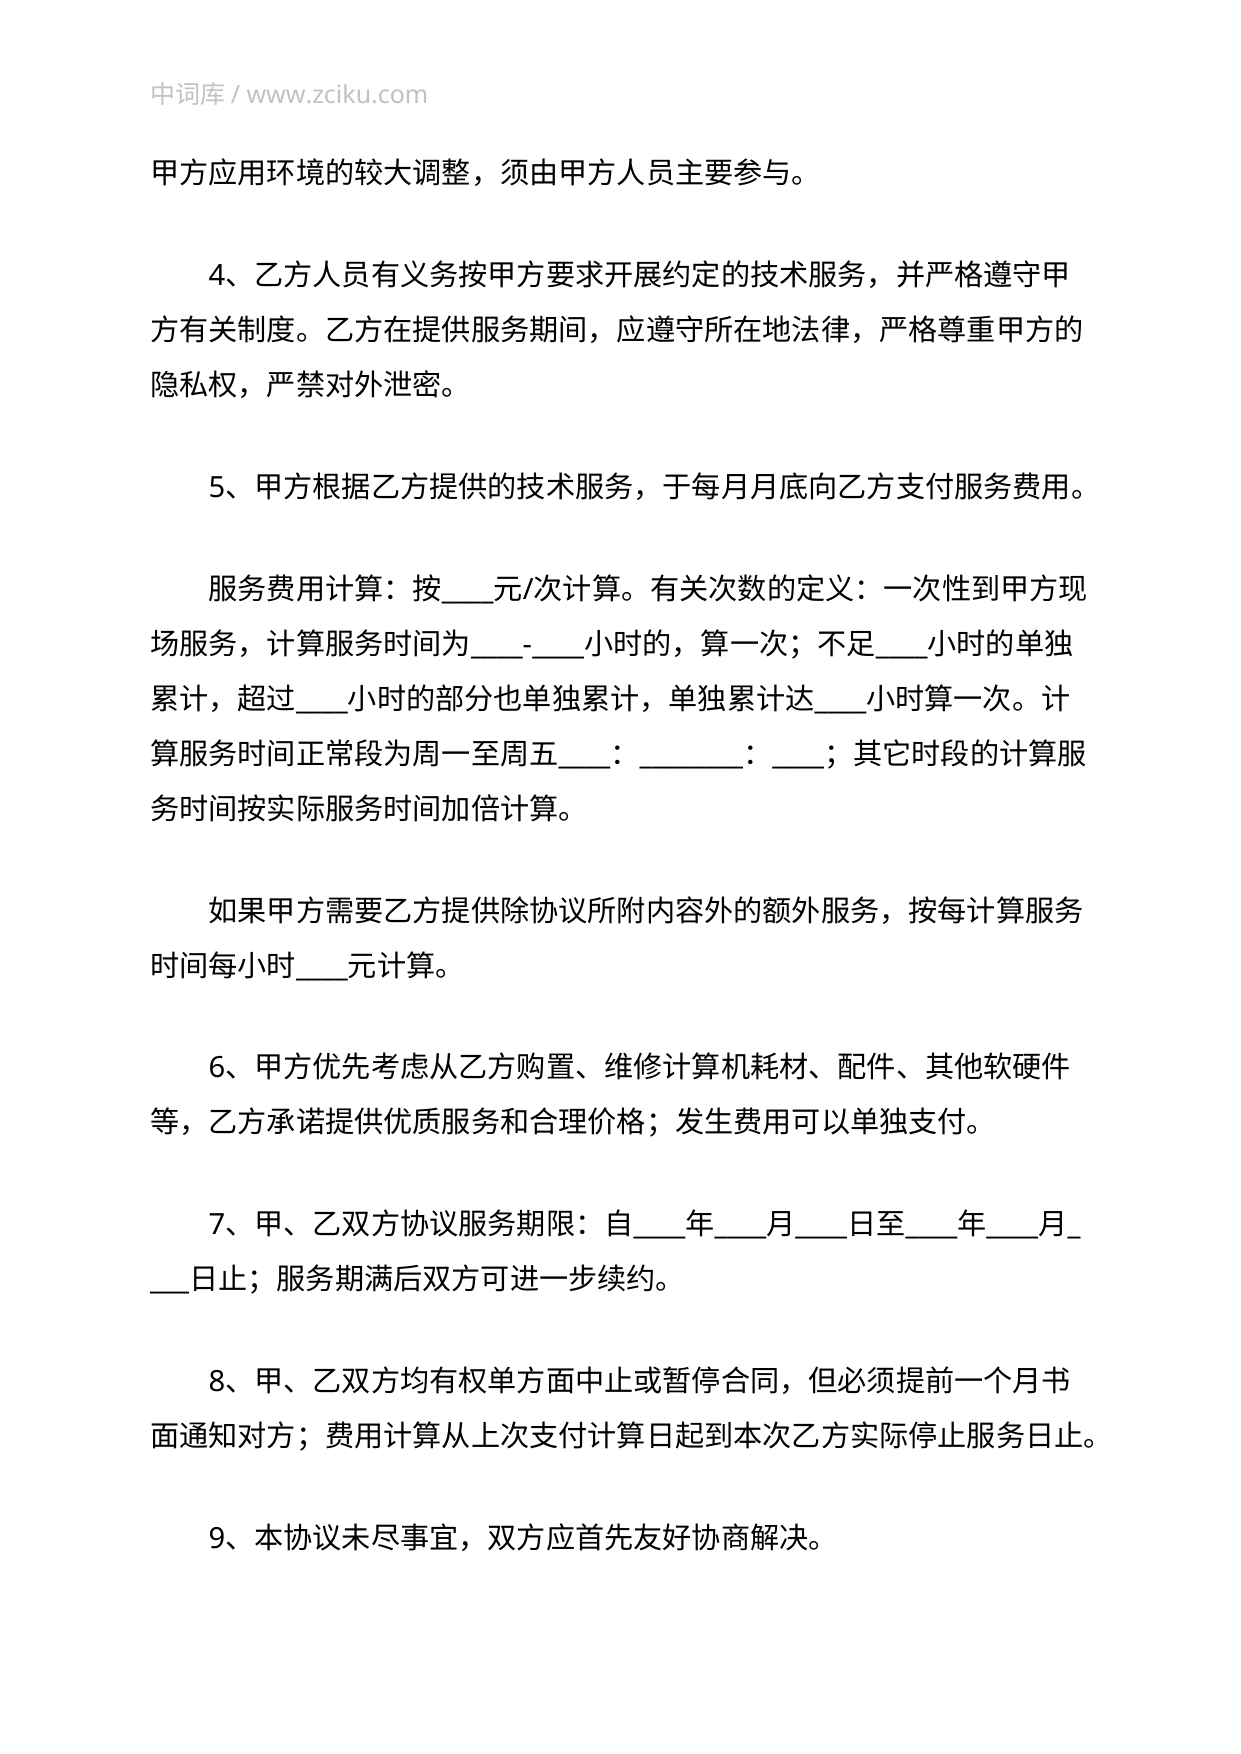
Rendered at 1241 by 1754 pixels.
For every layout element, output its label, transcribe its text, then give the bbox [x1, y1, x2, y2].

text 服务费用计算：按____元/次计算。有关次数的定义：一次性到甲方现场服务，计算服务时间为____-____小时的，算一次；不足____小时的单独累计，超过____小时的部分也单独累计，单独累计达____小时算一次。计算服务时间正常段为周一至周五____：________：____；其它时段的计算服务时间按实际服务时间加倍计算。 [150, 565, 1090, 828]
text 5、甲方根据乙方提供的技术服务，于每月月底向乙方支付服务费用。 [150, 463, 1090, 506]
text 4、乙方人员有义务按甲方要求开展约定的技术服务，并严格遵守甲方有关制度。乙方在提供服务期间，应遵守所在地法律，严格尊重甲方的隐私权，严禁对外泄密。 [150, 252, 1090, 404]
text 如果甲方需要乙方提供除协议所附内容外的额外服务，按每计算服务时间每小时____元计算。 [150, 887, 1090, 984]
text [150, 150, 1090, 192]
text 9、本协议未尽事宜，双方应首先友好协商解决。 [150, 1514, 1090, 1557]
text 7、甲、乙双方协议服务期限：自____年____月____日至____年____月____日止；服务期满后双方可进一步续约。 [150, 1201, 1090, 1298]
text 6、甲方优先考虑从乙方购置、维修计算机耗材、配件、其他软硬件等，乙方承诺提供优质服务和合理价格；发生费用可以单独支付。 [150, 1044, 1090, 1141]
text 8、甲、乙双方均有权单方面中止或暂停合同，但必须提前一个月书面通知对方；费用计算从上次支付计算日起到本次乙方实际停止服务日止。 [150, 1358, 1090, 1455]
